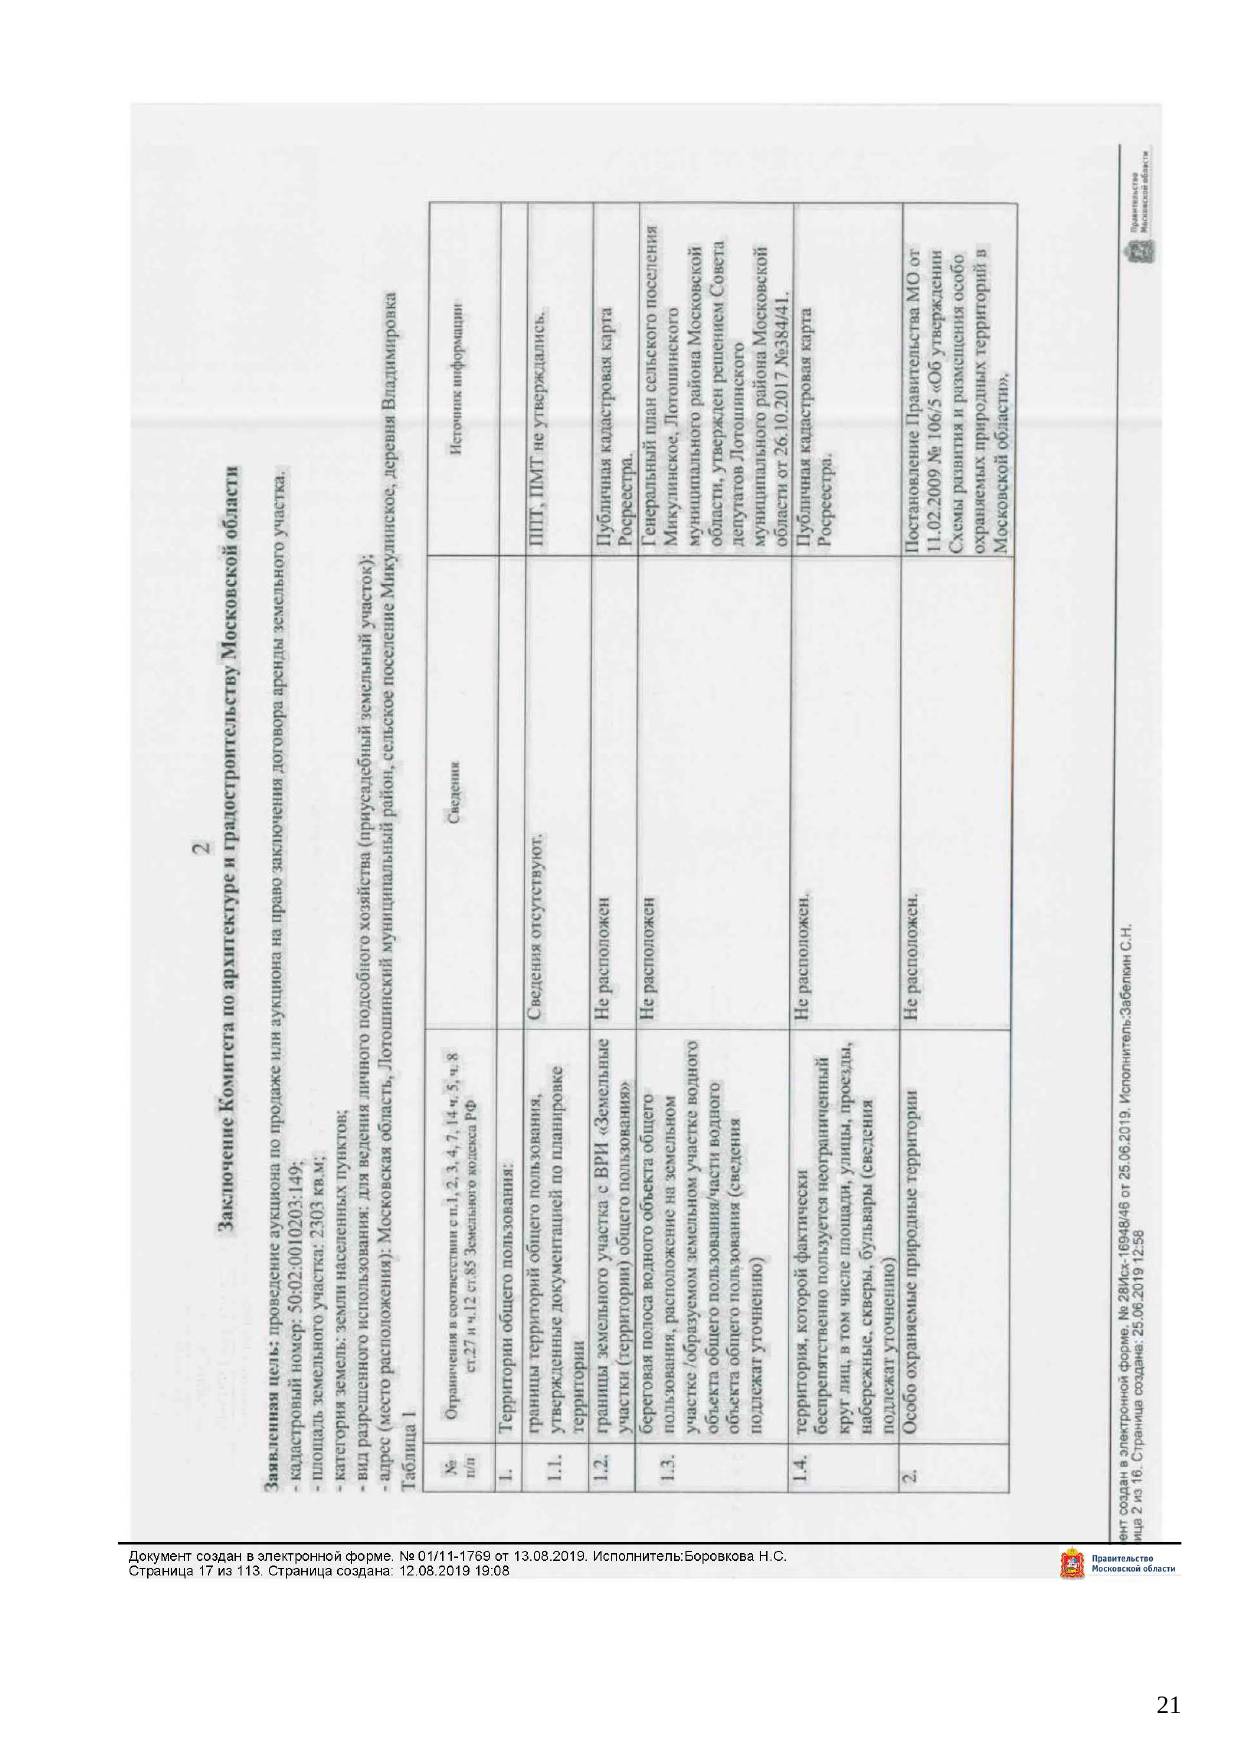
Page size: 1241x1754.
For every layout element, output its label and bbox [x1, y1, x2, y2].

picture [118, 88, 1182, 1593]
